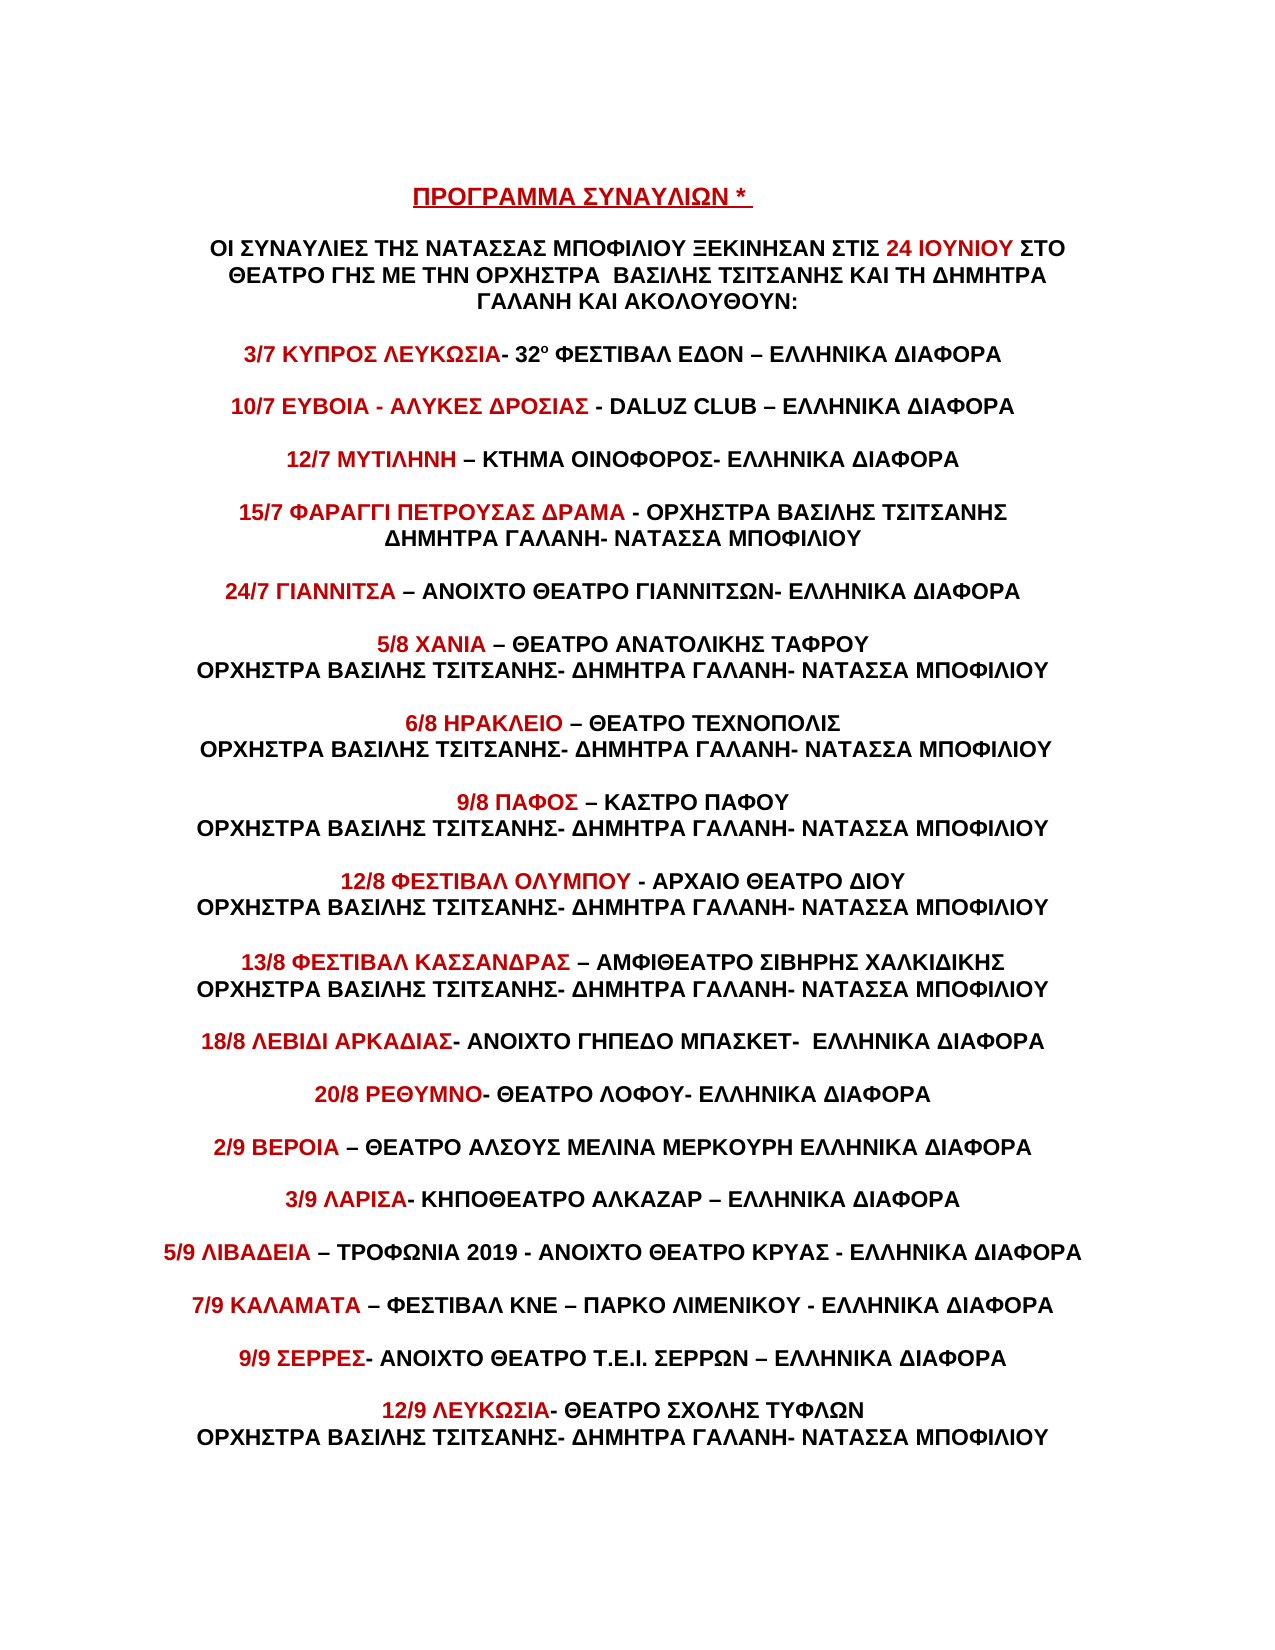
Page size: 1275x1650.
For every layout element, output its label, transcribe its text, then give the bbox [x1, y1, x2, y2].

text 2/9 ΒΕΡΟΙΑ – ΘΕΑΤΡΟ ΑΛΣΟΥΣ ΜΕΛΙΝΑ ΜΕΡΚΟΥΡΗ ΕΛΛΗΝΙΚΑ ΔΙΑΦΟΡΑ [128, 1134, 1117, 1160]
text 7/9 ΚΑΛΑΜΑΤΑ – ΦΕΣΤΙΒΑΛ ΚΝΕ – ΠΑΡΚΟ ΛΙΜΕΝΙΚΟΥ - ΕΛΛΗΝΙΚΑ ΔΙΑΦΟΡΑ [128, 1292, 1117, 1318]
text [128, 1423, 1117, 1450]
text 12/8 ΦΕΣΤΙΒΑΛ ΟΛΥΜΠΟΥ - ΑΡΧΑΙΟ ΘΕΑΤΡΟ ΔΙΟY [128, 868, 1117, 894]
text 15/7 ΦΑΡΑΓΓΙ ΠΕΤΡΟΥΣΑΣ ΔΡΑΜΑ - ΟΡΧΗΣΤΡΑ ΒΑΣΙΛΗΣ ΤΣΙΤΣΑΝΗΣ [128, 499, 1117, 525]
text 10/7 ΕΥΒΟΙΑ - ΑΛΥΚΕΣ ΔΡΟΣΙΑΣ - DALUZ CLUB – ΕΛΛΗΝΙΚΑ ΔΙΑΦΟΡΑ [128, 393, 1117, 420]
text ΟΡΧΗΣΤΡΑ ΒΑΣΙΛΗΣ ΤΣΙΤΣΑΝΗΣ- ΔΗΜΗΤΡΑ ΓΑΛΑΝΗ- ΝΑΤΑΣΣΑ ΜΠΟΦΙΛΙΟΥ [128, 736, 1117, 762]
text ΟΡΧΗΣΤΡΑ ΒΑΣΙΛΗΣ ΤΣΙΤΣΑΝΗΣ- ΔΗΜΗΤΡΑ ΓΑΛΑΝΗ- ΝΑΤΑΣΣΑ ΜΠΟΦΙΛΙΟΥ [128, 815, 1117, 841]
text 12/9 ΛΕΥΚΩΣΙΑ- ΘΕΑΤΡΟ ΣΧΟΛΗΣ ΤΥΦΛΩΝ [128, 1397, 1117, 1423]
text 24/7 ΓΙΑΝΝΙΤΣΑ – ΑΝΟΙΧΤΟ ΘΕΑΤΡΟ ΓΙΑΝΝΙΤΣΩΝ- ΕΛΛΗΝΙΚΑ ΔΙΑΦΟΡΑ [128, 578, 1117, 604]
text 20/8 ΡΕΘΥΜΝΟ- ΘΕΑΤΡΟ ΛΟΦΟΥ- ΕΛΛΗΝΙΚΑ ΔΙΑΦΟΡΑ [128, 1081, 1117, 1107]
text ΟΡΧΗΣΤΡΑ ΒΑΣΙΛΗΣ ΤΣΙΤΣΑΝΗΣ- ΔΗΜΗΤΡΑ ΓΑΛΑΝΗ- ΝΑΤΑΣΣΑ ΜΠΟΦΙΛΙΟΥ [128, 894, 1117, 920]
text 6/8 ΗΡΑΚΛΕΙΟ – ΘΕΑΤΡΟ ΤΕΧΝΟΠΟΛΙΣ [128, 709, 1117, 736]
text 9/8 ΠΑΦΟΣ – ΚΑΣΤΡΟ ΠΑΦΟΥ [128, 789, 1117, 815]
text 13/8 ΦΕΣΤΙΒΑΛ ΚΑΣΣΑΝΔΡΑΣ – ΑΜΦΙΘΕΑΤΡΟ ΣΙΒΗΡΗΣ ΧΑΛΚΙΔΙΚΗΣ [128, 949, 1117, 976]
text ΟΡΧΗΣΤΡΑ ΒΑΣΙΛΗΣ ΤΣΙΤΣΑΝΗΣ- ΔΗΜΗΤΡΑ ΓΑΛΑΝΗ- ΝΑΤΑΣΣΑ ΜΠΟΦΙΛΙΟΥ [128, 657, 1117, 683]
text 9/9 ΣΕΡΡΕΣ- ΑΝΟΙΧΤΟ ΘΕΑΤΡΟ Τ.Ε.Ι. ΣΕΡΡΩΝ – ΕΛΛΗΝΙΚΑ ΔΙΑΦΟΡΑ [128, 1344, 1117, 1371]
text 18/8 ΛΕΒΙΔΙ ΑΡΚΑΔΙΑΣ- ΑΝΟΙΧΤΟ ΓΗΠΕΔΟ ΜΠΑΣΚΕΤ- ΕΛΛΗΝΙΚΑ ΔΙΑΦΟΡΑ [128, 1028, 1117, 1054]
text ΟΙ ΣΥΝΑΥΛΙΕΣ ΤΗΣ ΝΑΤΑΣΣΑΣ ΜΠΟΦΙΛΙΟΥ ΞΕΚΙΝΗΣΑΝ ΣΤΙΣ 24 ΙΟΥΝΙΟΥ ΣΤΟ ΘΕΑΤΡΟ ΓΗΣ ΜΕ ΤΗΝ ΟΡΧΗΣΤΡΑ ΒΑΣΙΛΗΣ ΤΣΙΤΣΑΝΗΣ ΚΑΙ ΤΗ ΔΗΜΗΤΡΑ ΓΑΛΑΝΗ ΚΑΙ ΑΚΟΛΟΥΘΟΥΝ: [187, 235, 1087, 314]
text 5/8 ΧΑΝΙΑ – ΘΕΑΤΡΟ ΑΝΑΤΟΛΙΚΗΣ ΤΑΦΡΟΥ [128, 631, 1117, 657]
text ΠΡΟΓΡΑΜΜΑ ΣΥΝΑΥΛΙΩΝ * [324, 175, 1172, 210]
text ΟΡΧΗΣΤΡΑ ΒΑΣΙΛΗΣ ΤΣΙΤΣΑΝΗΣ- ΔΗΜΗΤΡΑ ΓΑΛΑΝΗ- ΝΑΤΑΣΣΑ ΜΠΟΦΙΛΙΟΥ [128, 976, 1117, 1002]
text 5/9 ΛΙΒΑΔΕΙΑ – ΤΡΟΦΩΝΙΑ 2019 - ΑΝΟΙΧΤΟ ΘΕΑΤΡΟ ΚΡΥΑΣ - ΕΛΛΗΝΙΚΑ ΔΙΑΦΟΡΑ [128, 1239, 1117, 1265]
text ΔΗΜΗΤΡΑ ΓΑΛΑΝΗ- ΝΑΤΑΣΣΑ ΜΠΟΦΙΛΙΟΥ [128, 525, 1117, 551]
text 12/7 ΜΥΤΙΛΗΝΗ – ΚΤΗΜΑ ΟΙΝΟΦΟΡΟΣ- ΕΛΛΗΝΙΚΑ ΔΙΑΦΟΡΑ [128, 446, 1117, 472]
text 3/9 ΛΑΡΙΣΑ- ΚΗΠΟΘΕΑΤΡΟ ΑΛΚΑΖΑΡ – ΕΛΛΗΝΙΚΑ ΔΙΑΦΟΡΑ [128, 1186, 1117, 1213]
text 3/7 ΚΥΠΡΟΣ ΛΕΥΚΩΣΙΑ- 32ο ΦΕΣΤΙΒΑΛ ΕΔΟΝ – ΕΛΛΗΝΙΚΑ ΔΙΑΦΟΡΑ [128, 341, 1117, 367]
